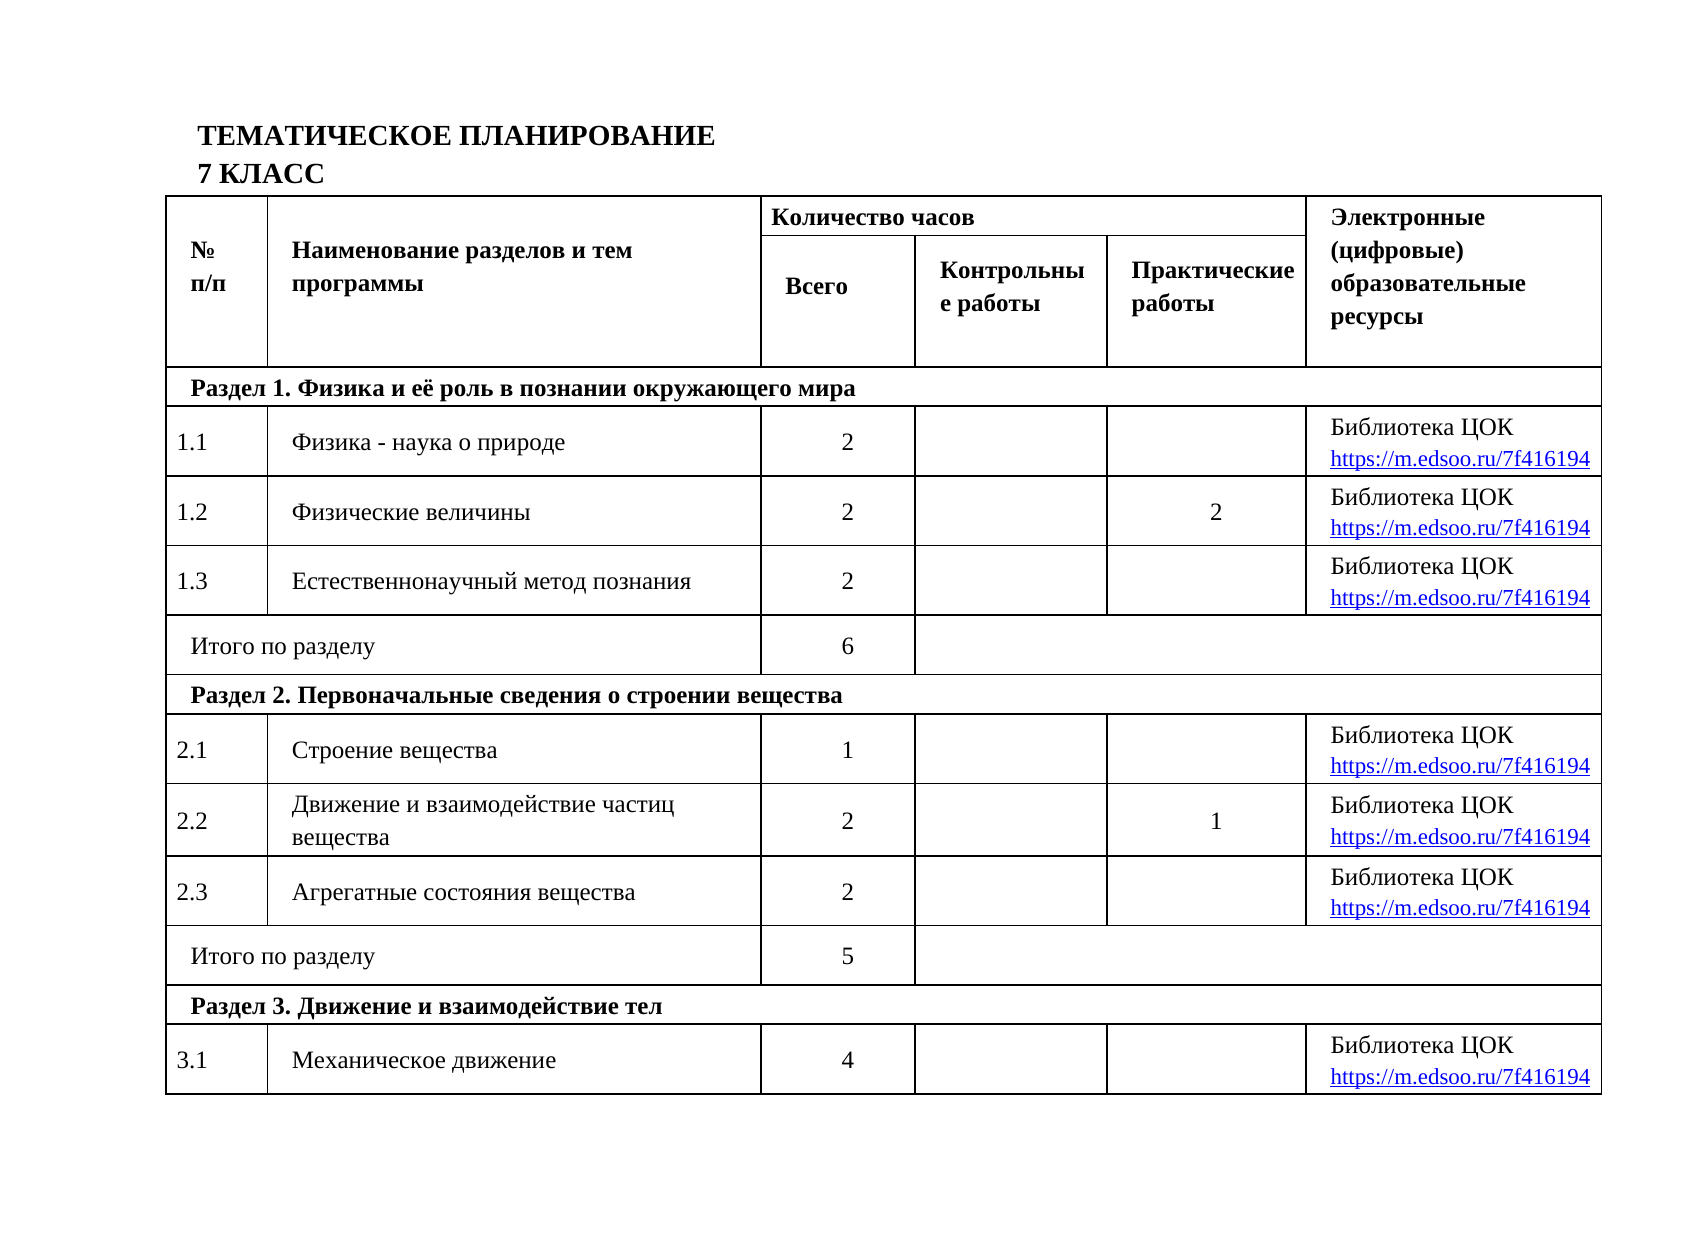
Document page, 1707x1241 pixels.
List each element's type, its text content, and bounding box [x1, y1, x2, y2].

table_cell 2.3 [167, 857, 267, 924]
table_cell [916, 546, 1106, 614]
table_header Наименование разделов и тем программы [268, 197, 760, 366]
table_cell Библиотека ЦОК https://m.edsoo.ru/7f416194 [1307, 546, 1601, 614]
table_cell 1.2 [167, 477, 267, 544]
table_cell Движение и взаимодействие частиц вещества [268, 784, 760, 855]
table_cell 2 [762, 784, 914, 855]
table_cell [916, 715, 1106, 782]
table_cell 2 [762, 477, 914, 544]
table_cell 4 [762, 1025, 914, 1093]
table_cell 5 [762, 926, 914, 984]
table_cell [1108, 1025, 1305, 1093]
text ТЕМАТИЧЕСКОЕ ПЛАНИРОВАНИЕ [190, 118, 1618, 152]
table_cell [916, 784, 1106, 855]
text 7 КЛАСС [190, 157, 1618, 190]
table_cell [1307, 1025, 1601, 1093]
table_cell [1108, 715, 1305, 782]
table_cell 2 [762, 546, 914, 614]
table_cell Раздел 3. Движение и взаимодействие тел [167, 986, 1601, 1023]
table_header № п/п [167, 197, 267, 366]
table_cell 1 [762, 715, 914, 782]
table_cell Естественнонаучный метод познания [268, 546, 760, 614]
table_cell Физические величины [268, 477, 760, 544]
table_cell Практические работы [1108, 236, 1305, 366]
table_cell [916, 477, 1106, 544]
table_cell 6 [762, 616, 914, 673]
table_cell Раздел 1. Физика и её роль в познании окружающего мира [167, 368, 1601, 405]
table_cell Библиотека ЦОК https://m.edsoo.ru/7f416194 [1307, 477, 1601, 544]
table_cell 2 [1108, 477, 1305, 544]
table_cell [1108, 857, 1305, 924]
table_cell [1307, 857, 1601, 924]
table_cell Всего [762, 236, 914, 366]
table_cell Библиотека ЦОК https://m.edsoo.ru/7f416194 [1307, 784, 1601, 855]
table_cell [1108, 546, 1305, 614]
table_cell [916, 926, 1601, 984]
table_cell [916, 616, 1601, 673]
table_cell Агрегатные состояния вещества [268, 857, 760, 924]
table_cell Раздел 2. Первоначальные сведения о строении вещества [167, 675, 1601, 713]
table_cell 1.1 [167, 407, 267, 475]
table_cell 2.2 [167, 784, 267, 855]
table_header Количество часов [762, 197, 1305, 234]
table_cell Механическое движение [268, 1025, 760, 1093]
table_cell [916, 407, 1106, 475]
table_cell 2.1 [167, 715, 267, 782]
table_cell Итого по разделу [167, 616, 760, 673]
table_cell 3.1 [167, 1025, 267, 1093]
table_cell Строение вещества [268, 715, 760, 782]
table_cell 2 [762, 857, 914, 924]
table_cell [916, 1025, 1106, 1093]
table_cell Библиотека ЦОК https://m.edsoo.ru/7f416194 [1307, 407, 1601, 475]
table_cell Физика - наука о природе [268, 407, 760, 475]
table_cell 1.3 [167, 546, 267, 614]
table_cell Библиотека ЦОК https://m.edsoo.ru/7f416194 [1307, 715, 1601, 782]
table_cell Итого по разделу [167, 926, 760, 984]
table_cell Контрольные работы [916, 236, 1106, 366]
table_cell [916, 857, 1106, 924]
table_cell 1 [1108, 784, 1305, 855]
table_header Электронные (цифровые) образовательные ресурсы [1307, 197, 1601, 366]
table_cell 2 [762, 407, 914, 475]
table_cell [1108, 407, 1305, 475]
